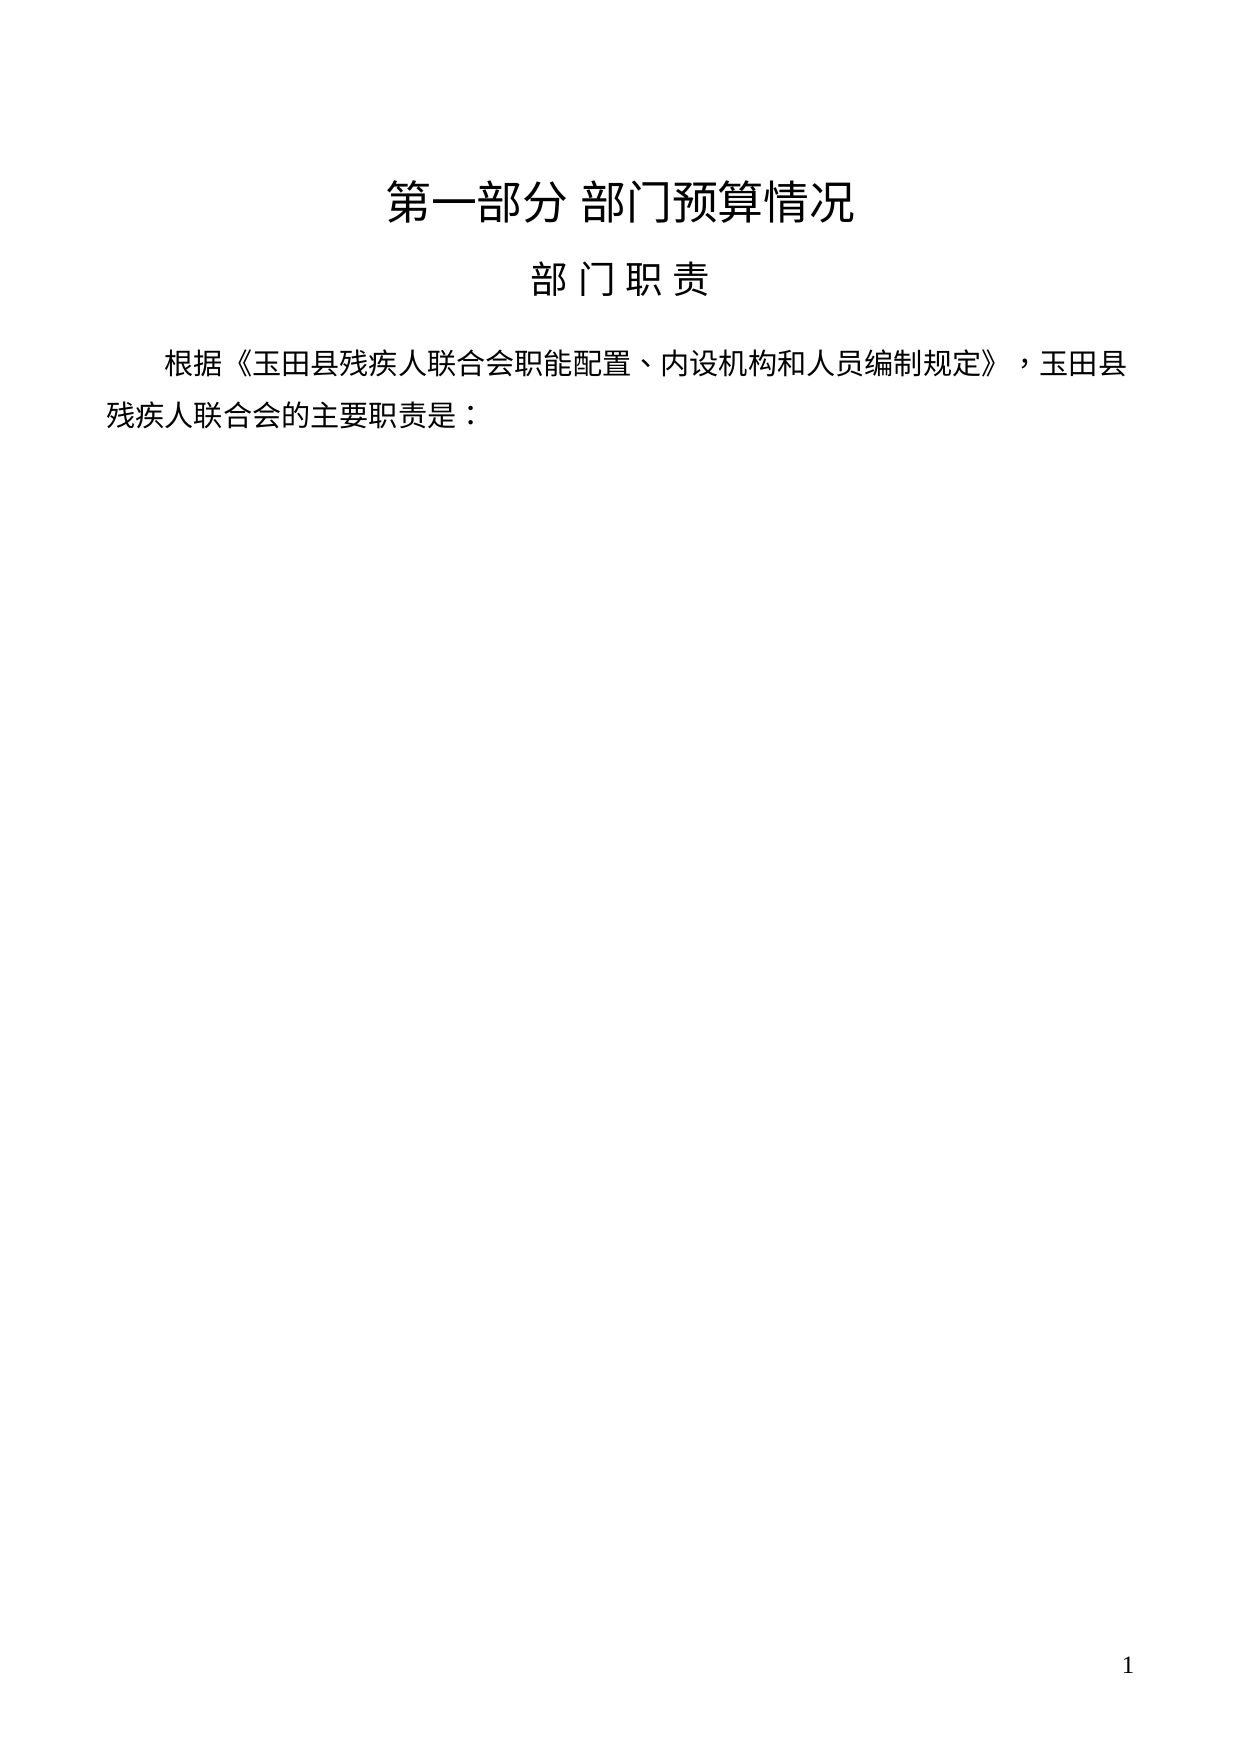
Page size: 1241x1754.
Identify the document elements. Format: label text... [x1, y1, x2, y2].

text 第一部分 部门预算情况 [106, 199, 1134, 224]
text 部 门 职 责 [106, 253, 1134, 304]
text 根据《玉田县残疾人联合会职能配置、内设机构和人员编制规定》，玉田县残疾人联合会的主要职责是： [106, 333, 1134, 437]
